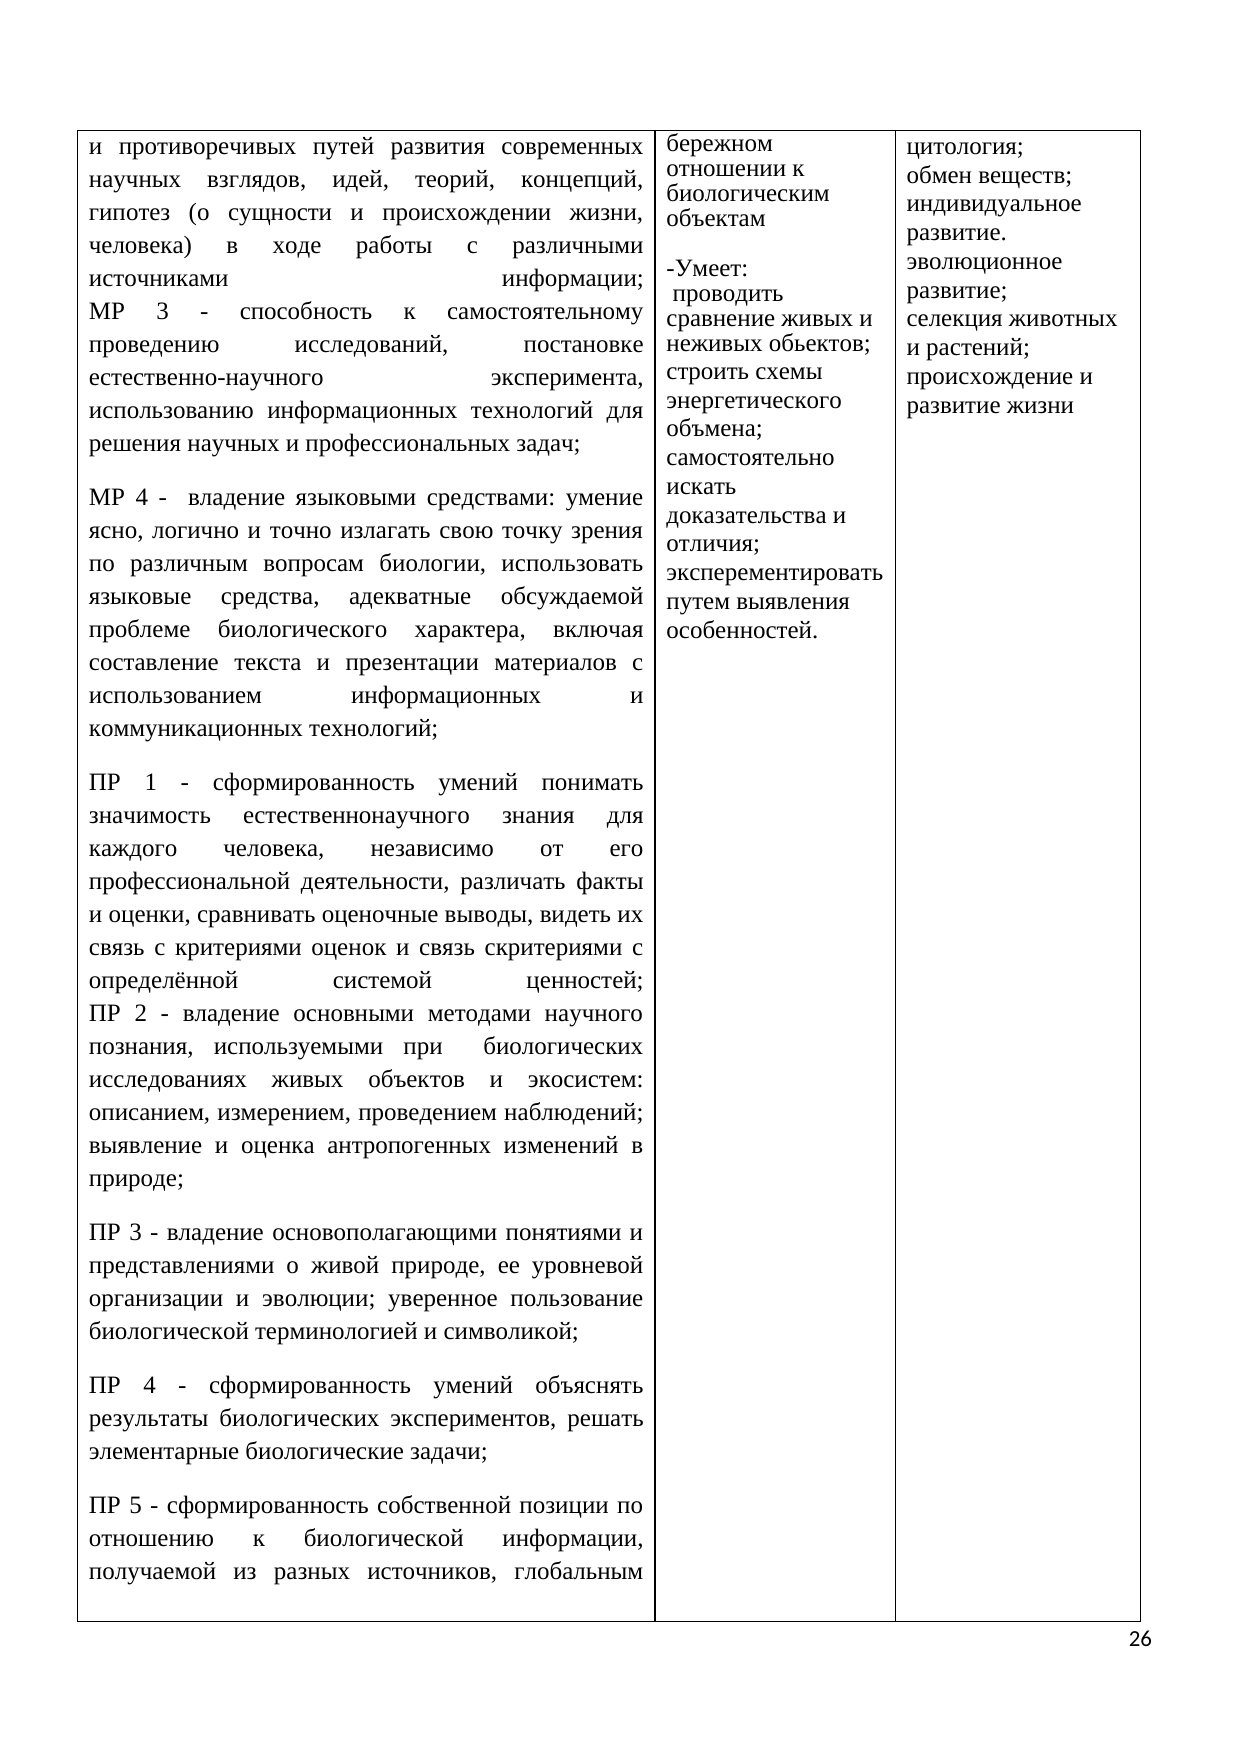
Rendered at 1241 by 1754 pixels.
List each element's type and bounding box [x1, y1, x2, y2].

table_cell [78, 131, 654, 1621]
table_cell [896, 131, 1140, 1621]
table_cell [656, 131, 895, 1621]
